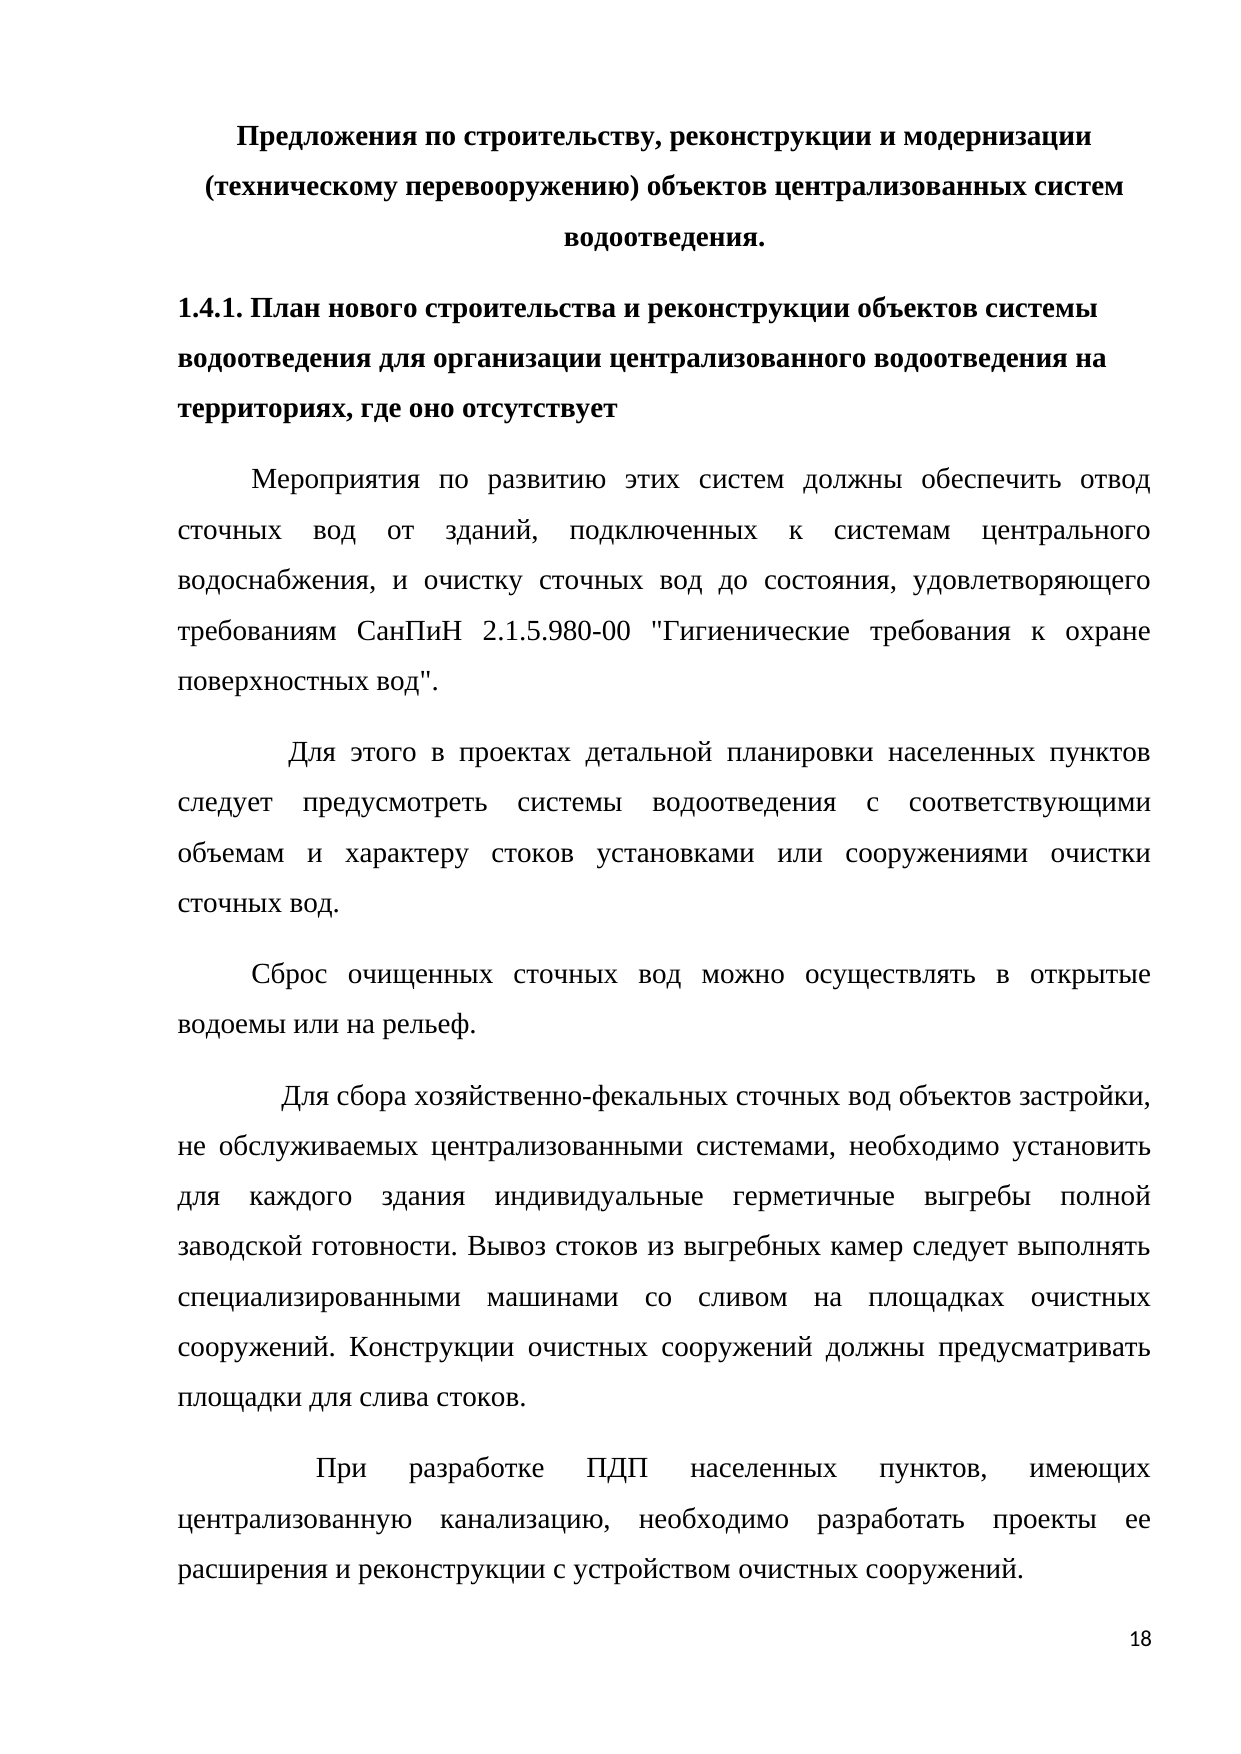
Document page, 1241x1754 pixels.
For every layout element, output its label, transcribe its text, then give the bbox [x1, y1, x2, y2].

text Предложения по строительству, реконструкции и модернизации (техническому перевооружению) объектов централизованных систем водоотведения. [177, 118, 1152, 252]
text Мероприятия по развитию этих систем должны обеспечить отвод сточных вод от зданий, подключенных к системам центрального водоснабжения, и очистку сточных вод до состояния, удовлетворяющего требованиям СанПиН 2.1.5.980-00 "Гигиенические требования к охране поверхностных вод". [177, 462, 1152, 696]
text 􀂾 Для сбора хозяйственно-фекальных сточных вод объектов застройки, не обслуживаемых централизованными системами, необходимо установить для каждого здания индивидуальные герметичные выгребы полной заводской готовности. Вывоз стоков из выгребных камер следует выполнять специализированными машинами со сливом на площадках очистных сооружений. Конструкции очистных сооружений должны предусматривать площадки для слива стоков. [177, 1078, 1152, 1413]
text 􀂾 Для этого в проектах детальной планировки населенных пунктов следует предусмотреть системы водоотведения с соответствующими объемам и характеру стоков установками или сооружениями очистки сточных вод. [177, 734, 1152, 918]
text 1.4.1. План нового строительства и реконструкции объектов системы водоотведения для организации централизованного водоотведения на территориях, где оно отсутствует [177, 290, 1152, 424]
text Сброс очищенных сточных вод можно осуществлять в открытые водоемы или на рельеф. [177, 956, 1152, 1040]
text 􀂾 При разработке ПДП населенных пунктов, имеющих централизованную канализацию, необходимо разработать проекты ее расширения и реконструкции с устройством очистных сооружений. [177, 1451, 1152, 1585]
